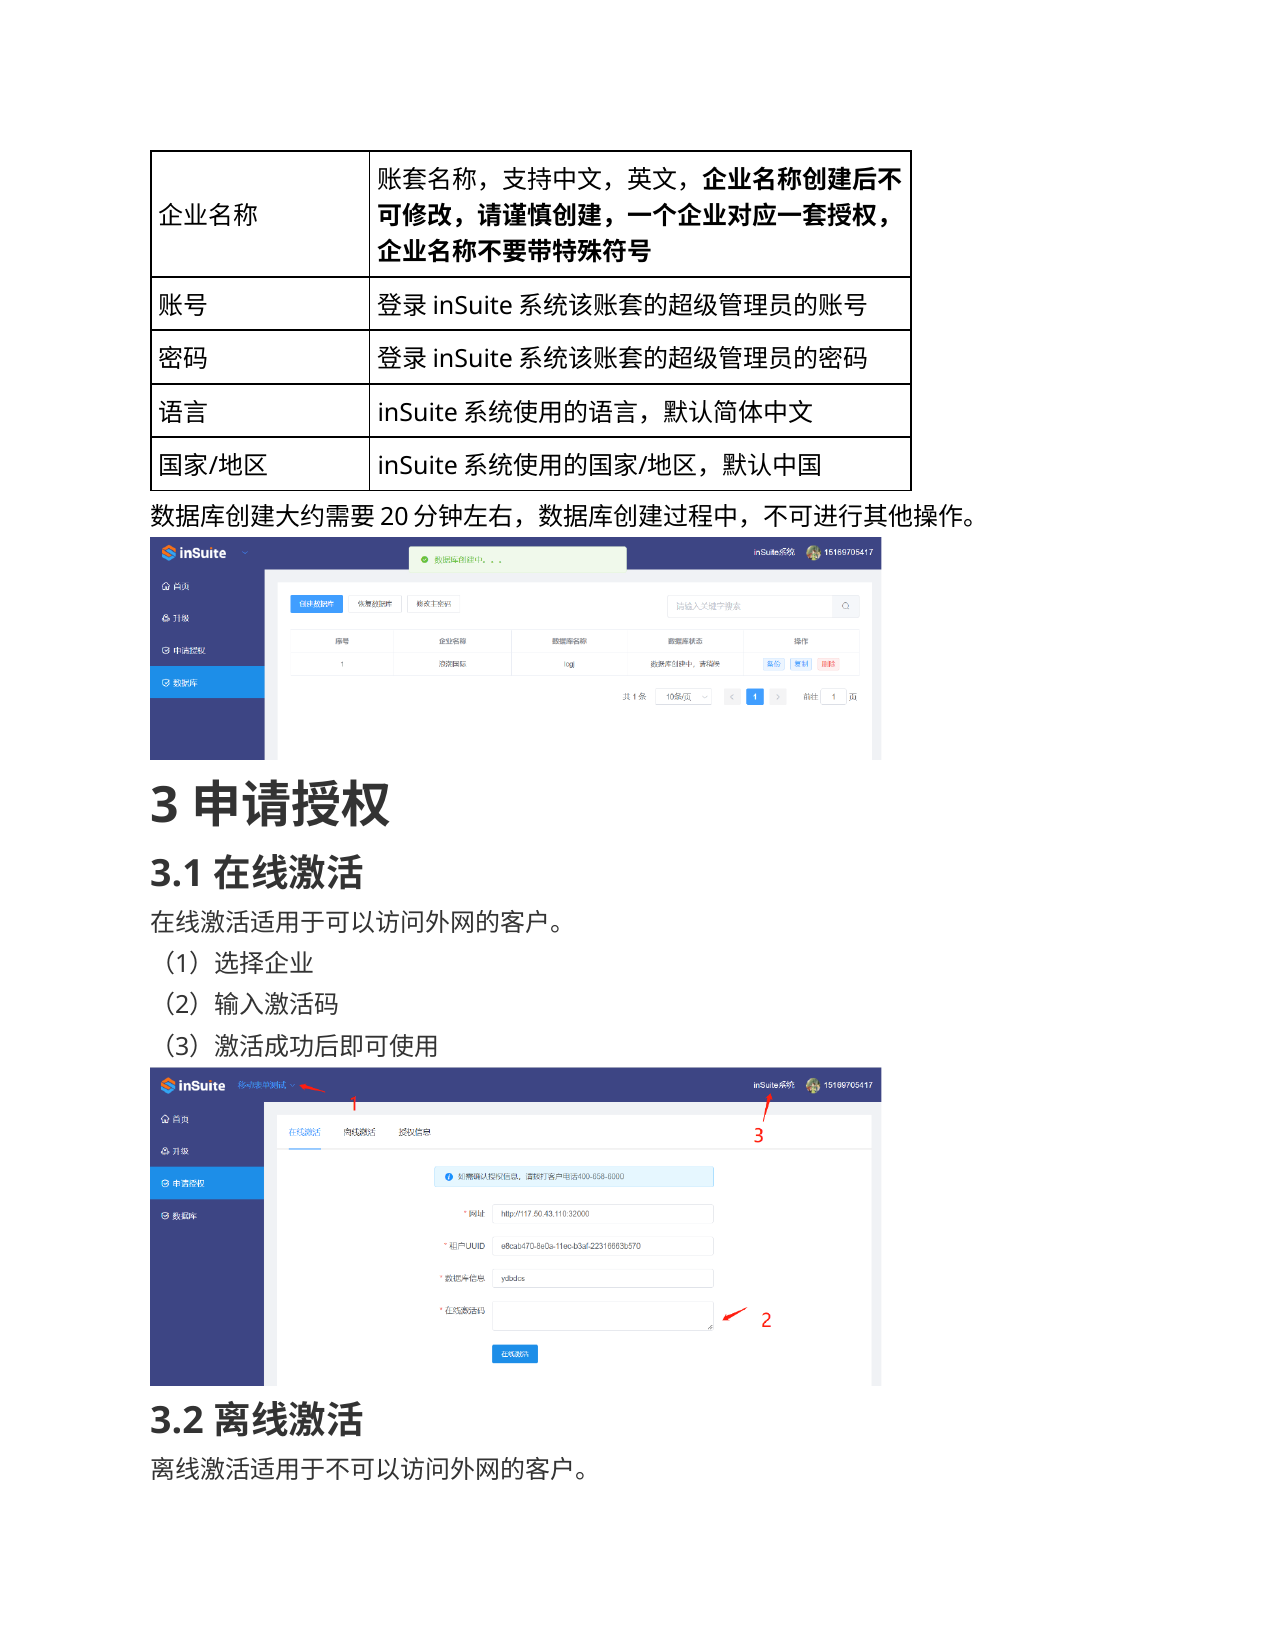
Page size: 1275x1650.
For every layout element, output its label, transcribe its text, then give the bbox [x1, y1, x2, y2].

table_cell 账套名称，支持中文，英文，企业名称创建后不可修改，请谨慎创建，一个企业对应一套授权，企业名称不要带特殊符号 [370, 152, 910, 276]
table_cell 密码 [152, 331, 369, 383]
text （3）激活成功后即可使用 [150, 1026, 1125, 1062]
text 数据库创建大约需要20分钟左右，数据库创建过程中，不可进行其他操作。 [150, 496, 1125, 533]
table_cell 登录inSuite系统该账套的超级管理员的密码 [370, 331, 910, 383]
text 在线激活适用于可以访问外网的客户。 [150, 902, 1125, 938]
text 离线激活适用于不可以访问外网的客户。 [150, 1450, 1125, 1486]
table_cell 语言 [152, 385, 369, 436]
table_cell 账号 [152, 278, 369, 329]
table_cell 企业名称 [152, 152, 369, 276]
picture [150, 537, 882, 760]
picture [150, 1067, 882, 1386]
subtitle 3.1 在线激活 [150, 842, 1125, 897]
text （2）输入激活码 [150, 985, 1125, 1021]
table_cell inSuite系统使用的国家/地区，默认中国 [370, 438, 910, 490]
table_cell inSuite系统使用的语言，默认简体中文 [370, 385, 910, 436]
subtitle 3 申请授权 [150, 765, 1125, 837]
table_cell 登录inSuite系统该账套的超级管理员的账号 [370, 278, 910, 329]
subtitle 3.2 离线激活 [150, 1390, 1125, 1445]
table_cell 国家/地区 [152, 438, 369, 490]
text （1）选择企业 [150, 943, 1125, 980]
